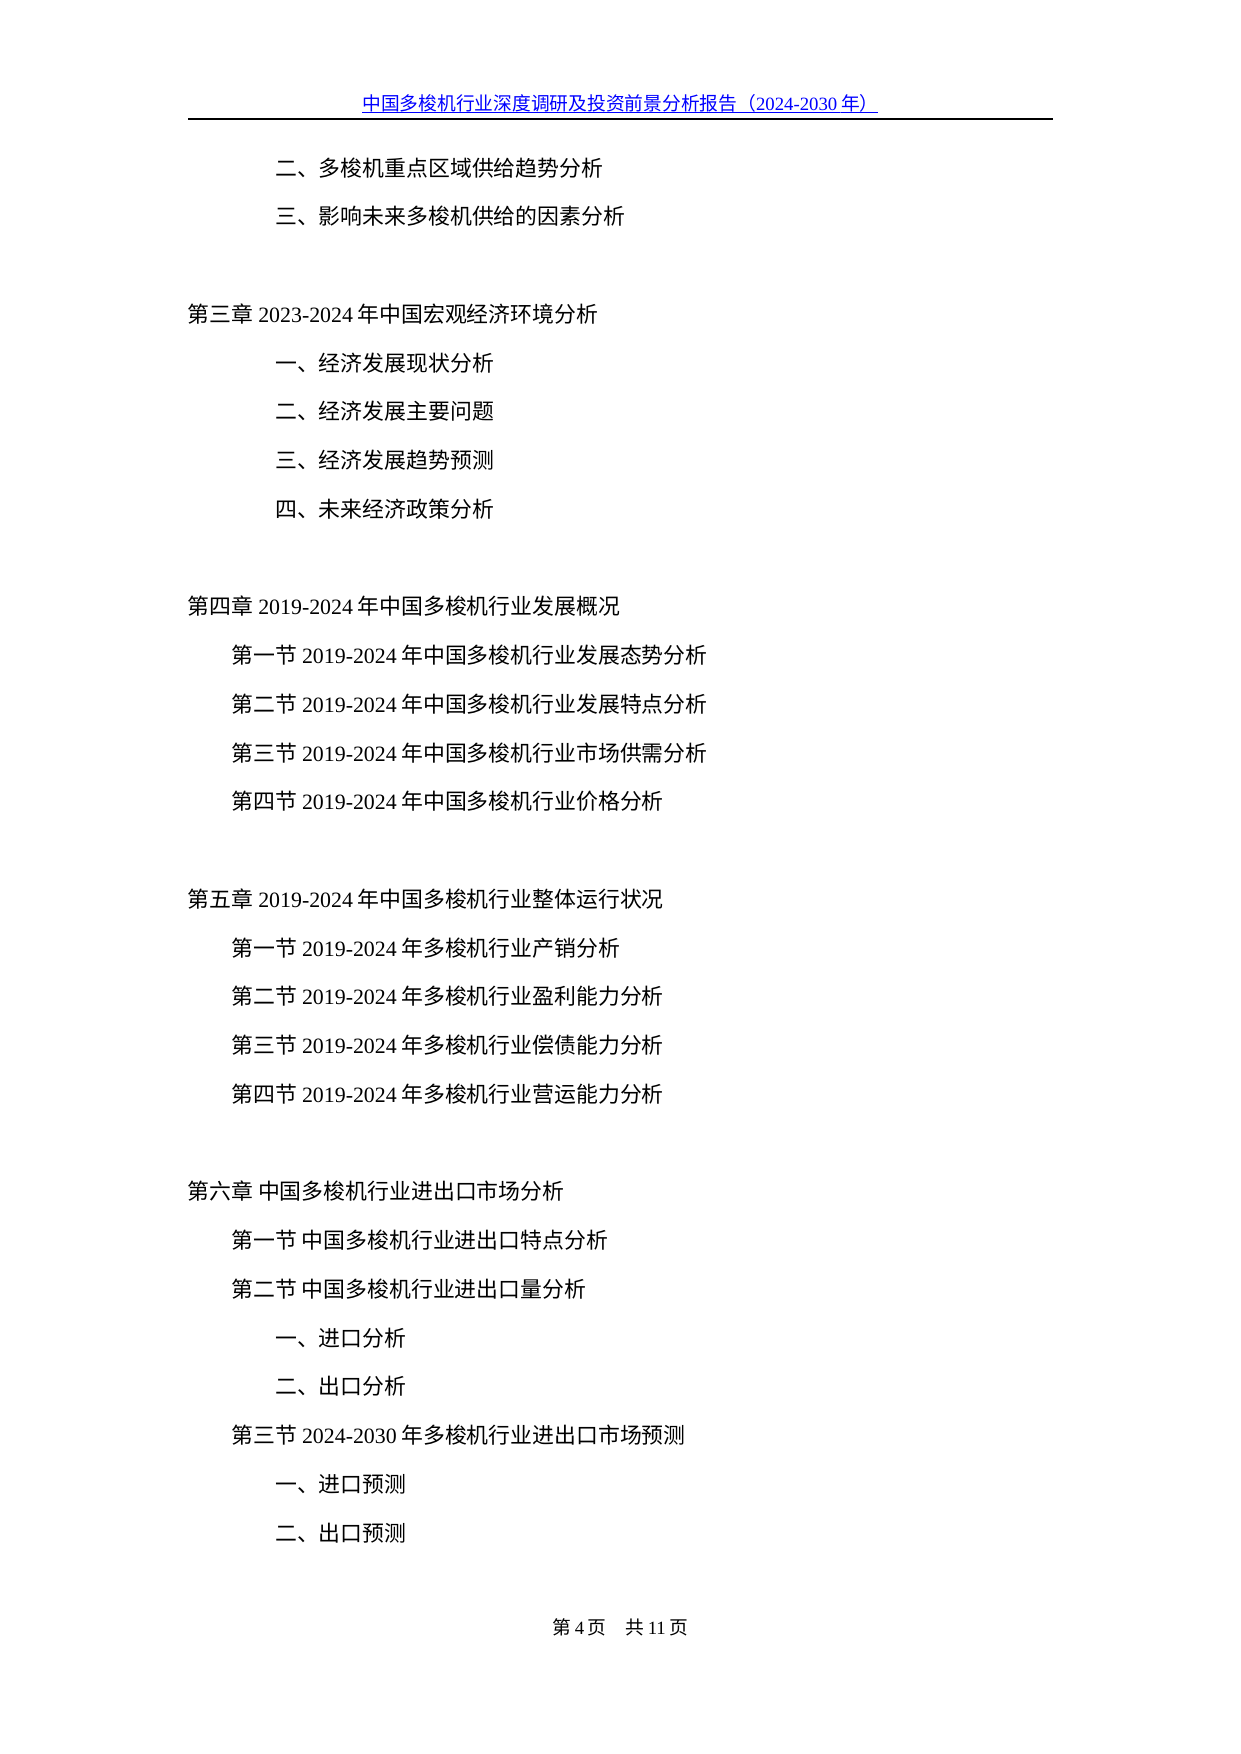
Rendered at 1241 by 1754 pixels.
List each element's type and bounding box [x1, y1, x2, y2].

text [187, 150, 1053, 1548]
